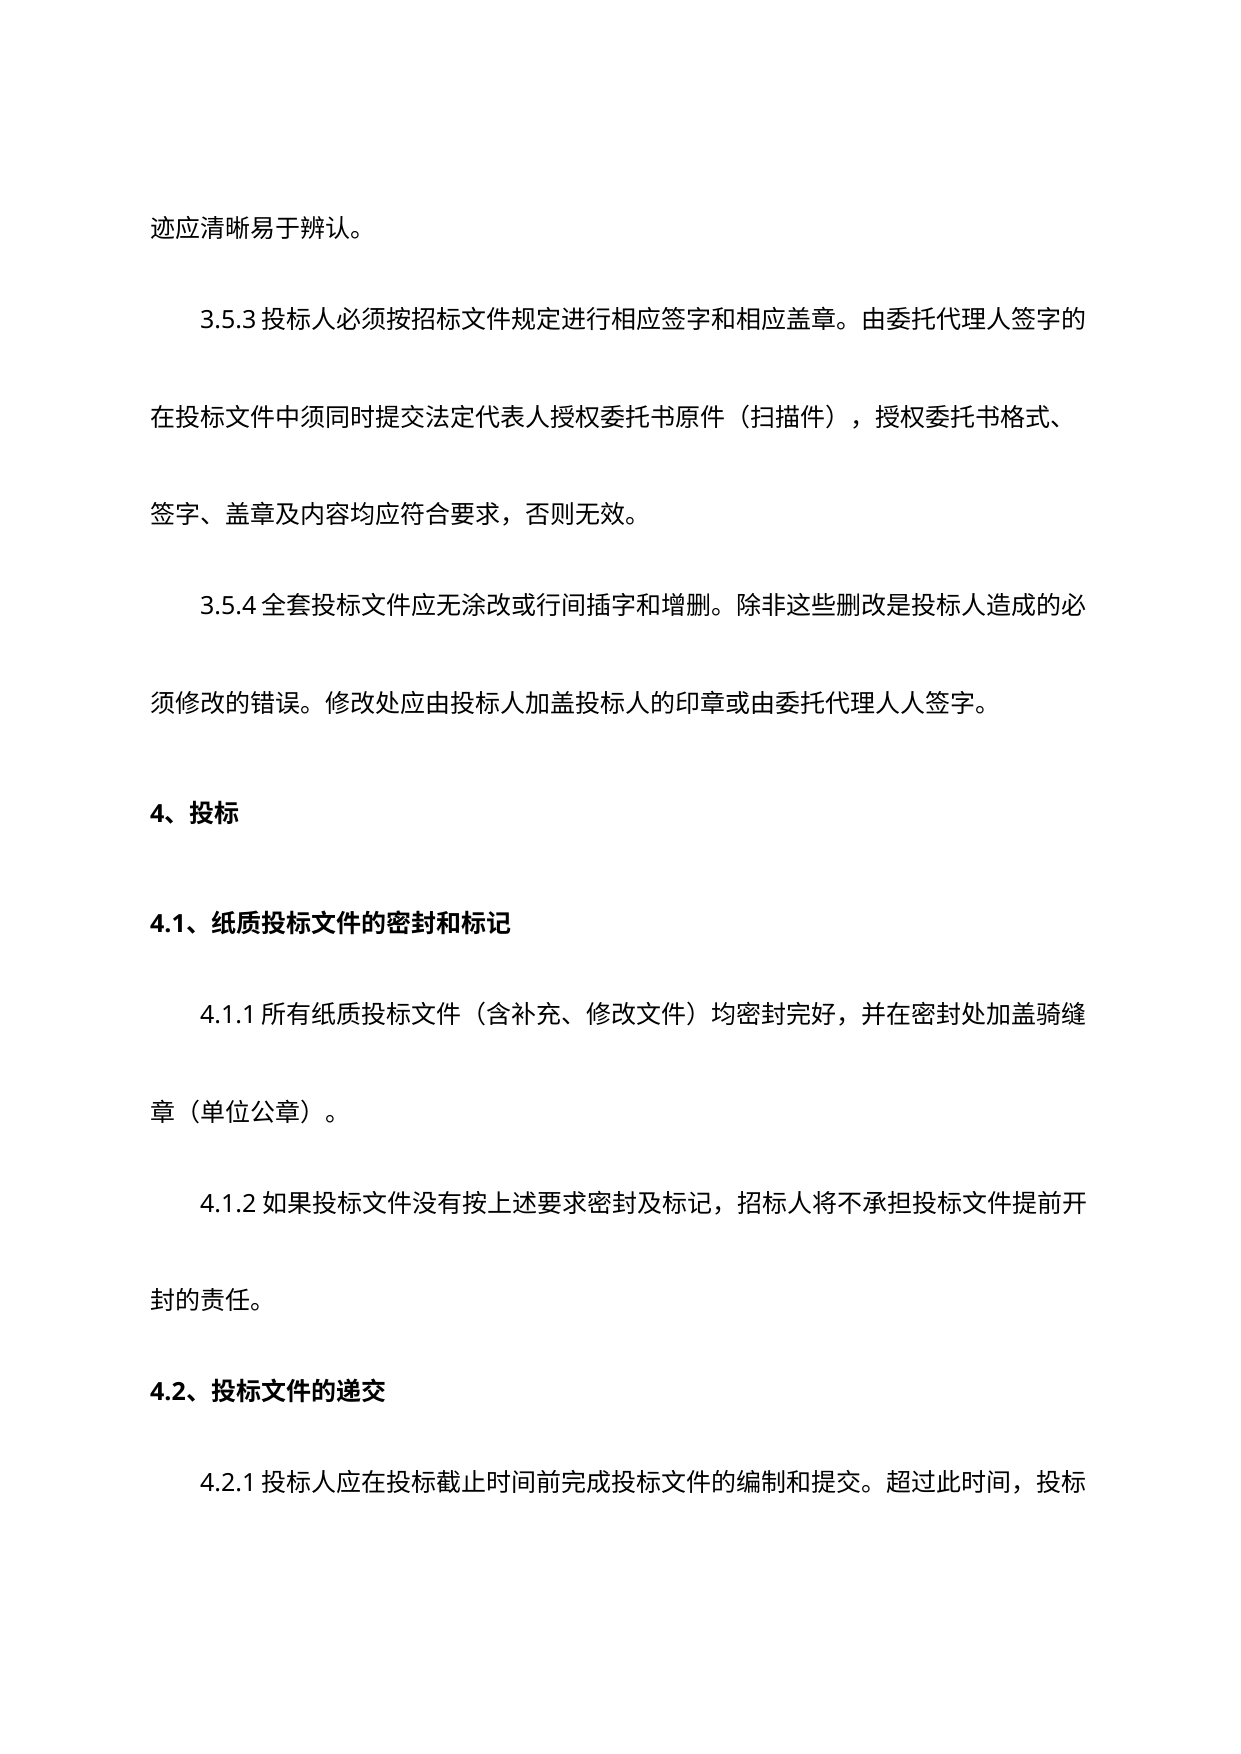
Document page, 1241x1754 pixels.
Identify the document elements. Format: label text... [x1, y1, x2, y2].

text 4.1.2 如果投标文件没有按上述要求密封及标记，招标人将不承担投标文件提前开封的责任。 [150, 1169, 1090, 1331]
text 4.2、投标文件的递交 [150, 1357, 1090, 1422]
text 4.1、纸质投标文件的密封和标记 [150, 889, 1090, 954]
text 3.5.4全套投标文件应无涂改或行间插字和增删。除非这些删改是投标人造成的必须修改的错误。修改处应由投标人加盖投标人的印章或由委托代理人人签字。 [150, 571, 1090, 734]
subtitle 4、投标 [150, 779, 1090, 844]
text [150, 194, 1090, 259]
text 4.1.1所有纸质投标文件（含补充、修改文件）均密封完好，并在密封处加盖骑缝章（单位公章）。 [150, 980, 1090, 1143]
text 3.5.3投标人必须按招标文件规定进行相应签字和相应盖章。由委托代理人签字的在投标文件中须同时提交法定代表人授权委托书原件（扫描件），授权委托书格式、签字、盖章及内容均应符合要求，否则无效。 [150, 285, 1090, 545]
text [150, 1448, 1090, 1513]
